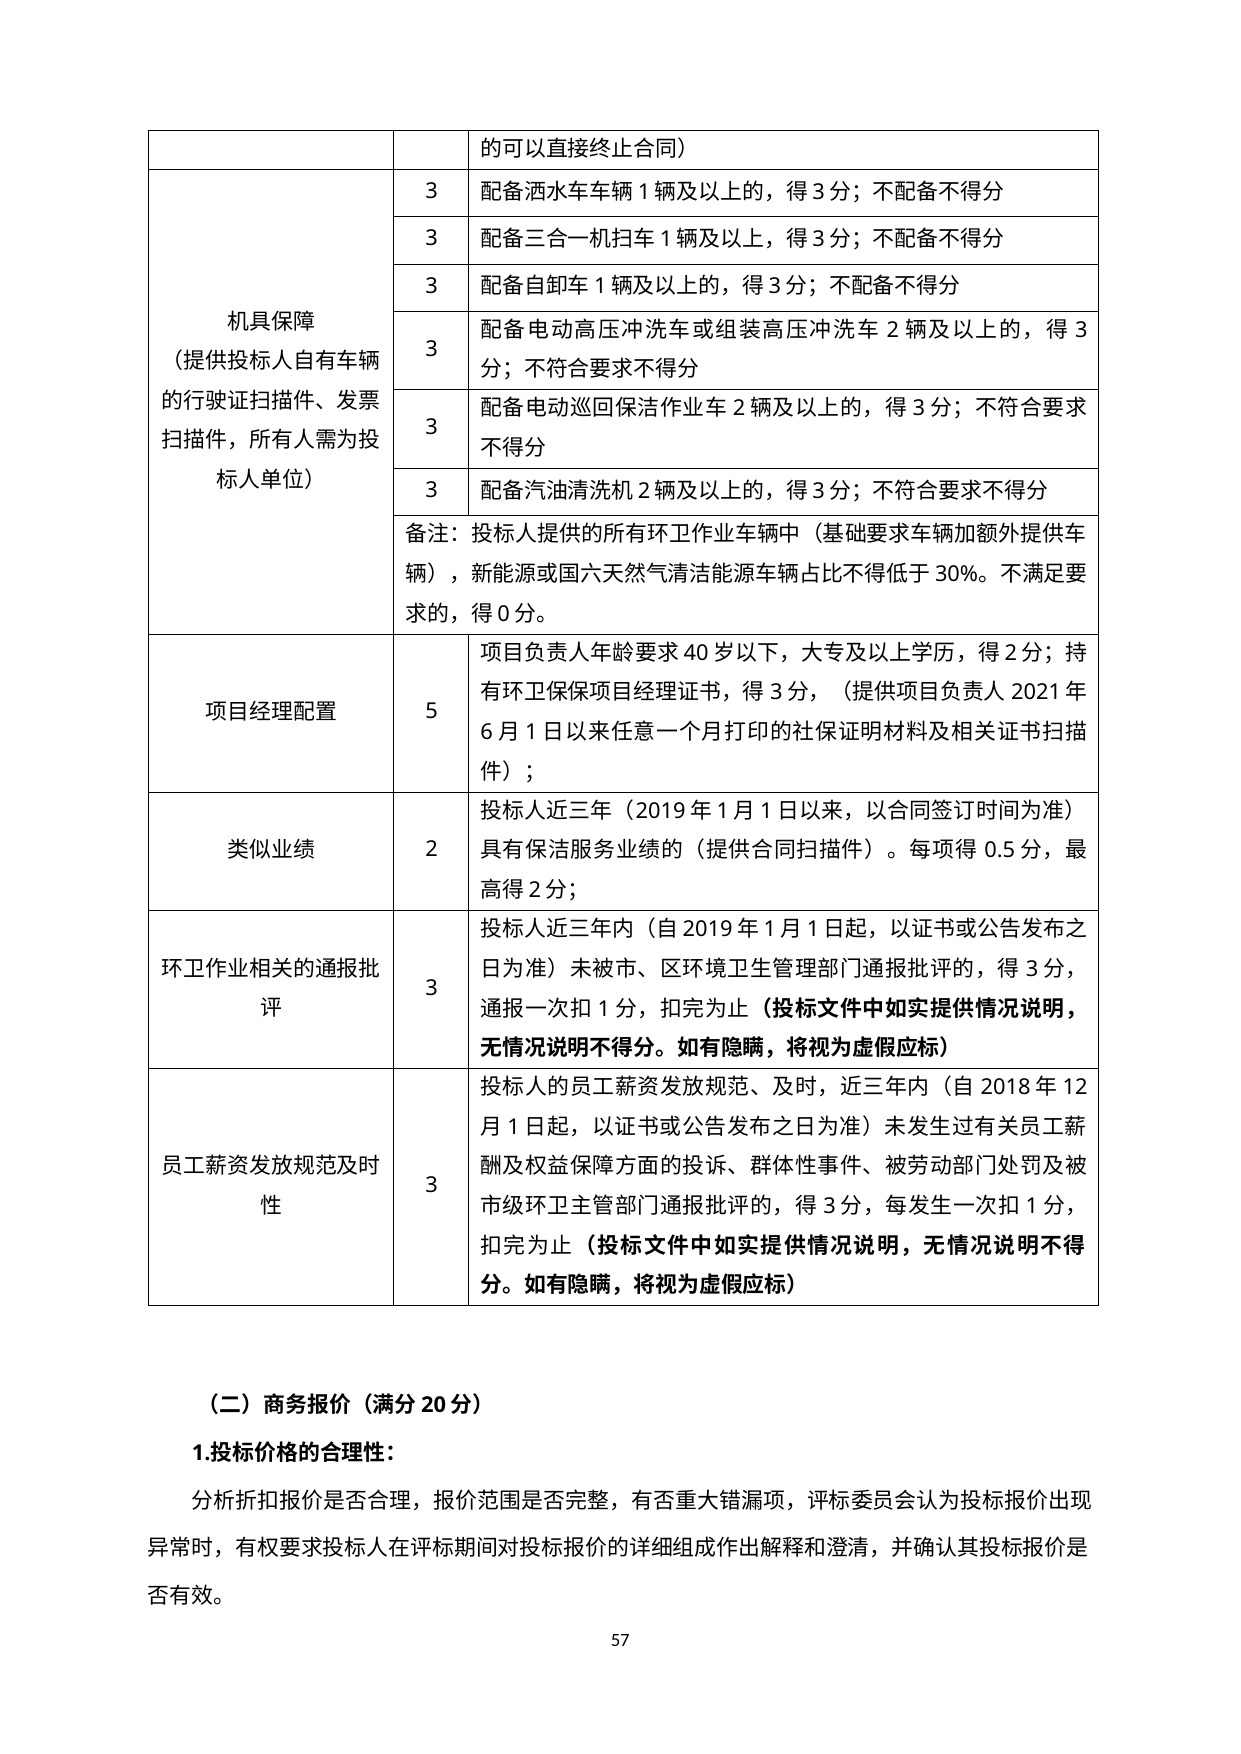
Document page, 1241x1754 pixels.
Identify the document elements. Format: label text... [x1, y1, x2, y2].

table_cell 投标人近三年（2019年1月1日以来，以合同签订时间为准）具有保洁服务业绩的（提供合同扫描件）。每项得0.5分，最高得2分； [469, 793, 1098, 910]
table_cell 配备汽油清洗机2辆及以上的，得3分；不符合要求不得分 [469, 469, 1098, 515]
text （二）商务报价（满分20分） [148, 1387, 1092, 1419]
table_cell 3 [394, 1069, 468, 1305]
table_cell 2 [394, 793, 468, 910]
table_cell 配备洒水车车辆1辆及以上的，得3分；不配备不得分 [469, 170, 1098, 216]
table_cell 3 [394, 217, 468, 263]
table_cell 5 [394, 635, 468, 792]
table_cell 配备自卸车1辆及以上的，得3分；不配备不得分 [469, 265, 1098, 311]
table_cell 3 [394, 911, 468, 1068]
table_cell 配备三合一机扫车1辆及以上，得3分；不配备不得分 [469, 217, 1098, 263]
table_cell 3 [394, 390, 468, 468]
table_cell 配备电动巡回保洁作业车2辆及以上的，得3分；不符合要求不得分 [469, 390, 1098, 468]
table_cell 备注：投标人提供的所有环卫作业车辆中（基础要求车辆加额外提供车辆），新能源或国六天然气清洁能源车辆占比不得低于30%。不满足要求的，得0分。 [394, 516, 1098, 634]
table_cell 项目经理配置 [149, 635, 393, 792]
table_cell 环卫作业相关的通报批评 [149, 911, 393, 1068]
table_cell 项目负责人年龄要求40岁以下，大专及以上学历，得2分；持有环卫保保项目经理证书，得3分，（提供项目负责人2021年6月1日以来任意一个月打印的社保证明材料及相关证书扫描件）； [469, 635, 1098, 792]
text 分析折扣报价是否合理，报价范围是否完整，有否重大错漏项，评标委员会认为投标报价出现异常时，有权要求投标人在评标期间对投标报价的详细组成作出解释和澄清，并确认其投标报价是否有效。 [148, 1483, 1092, 1609]
table_cell 3 [394, 170, 468, 216]
table_cell 投标人近三年内（自2019年1月1日起，以证书或公告发布之日为准）未被市、区环境卫生管理部门通报批评的，得3分，通报一次扣1分，扣完为止（投标文件中如实提供情况说明，无情况说明不得分。如有隐瞒，将视为虚假应标） [469, 911, 1098, 1068]
table_cell 投标人的员工薪资发放规范、及时，近三年内（自2018年12月1日起，以证书或公告发布之日为准）未发生过有关员工薪酬及权益保障方面的投诉、群体性事件、被劳动部门处罚及被市级环卫主管部门通报批评的，得3分，每发生一次扣1分，扣完为止（投标文件中如实提供情况说明，无情况说明不得分。如有隐瞒，将视为虚假应标） [469, 1069, 1098, 1305]
table_cell 3 [394, 312, 468, 389]
table_cell 机具保障 （提供投标人自有车辆的行驶证扫描件、发票扫描件，所有人需为投标人单位） [149, 170, 393, 634]
table_cell 3 [394, 265, 468, 311]
table_cell 员工薪资发放规范及时性 [149, 1069, 393, 1305]
table_cell 类似业绩 [149, 793, 393, 910]
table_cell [469, 131, 1098, 169]
table_cell 配备电动高压冲洗车或组装高压冲洗车2辆及以上的，得3分；不符合要求不得分 [469, 312, 1098, 389]
text 1.投标价格的合理性： [148, 1435, 1092, 1467]
table_cell 3 [394, 469, 468, 515]
table_cell 3 [394, 131, 468, 169]
